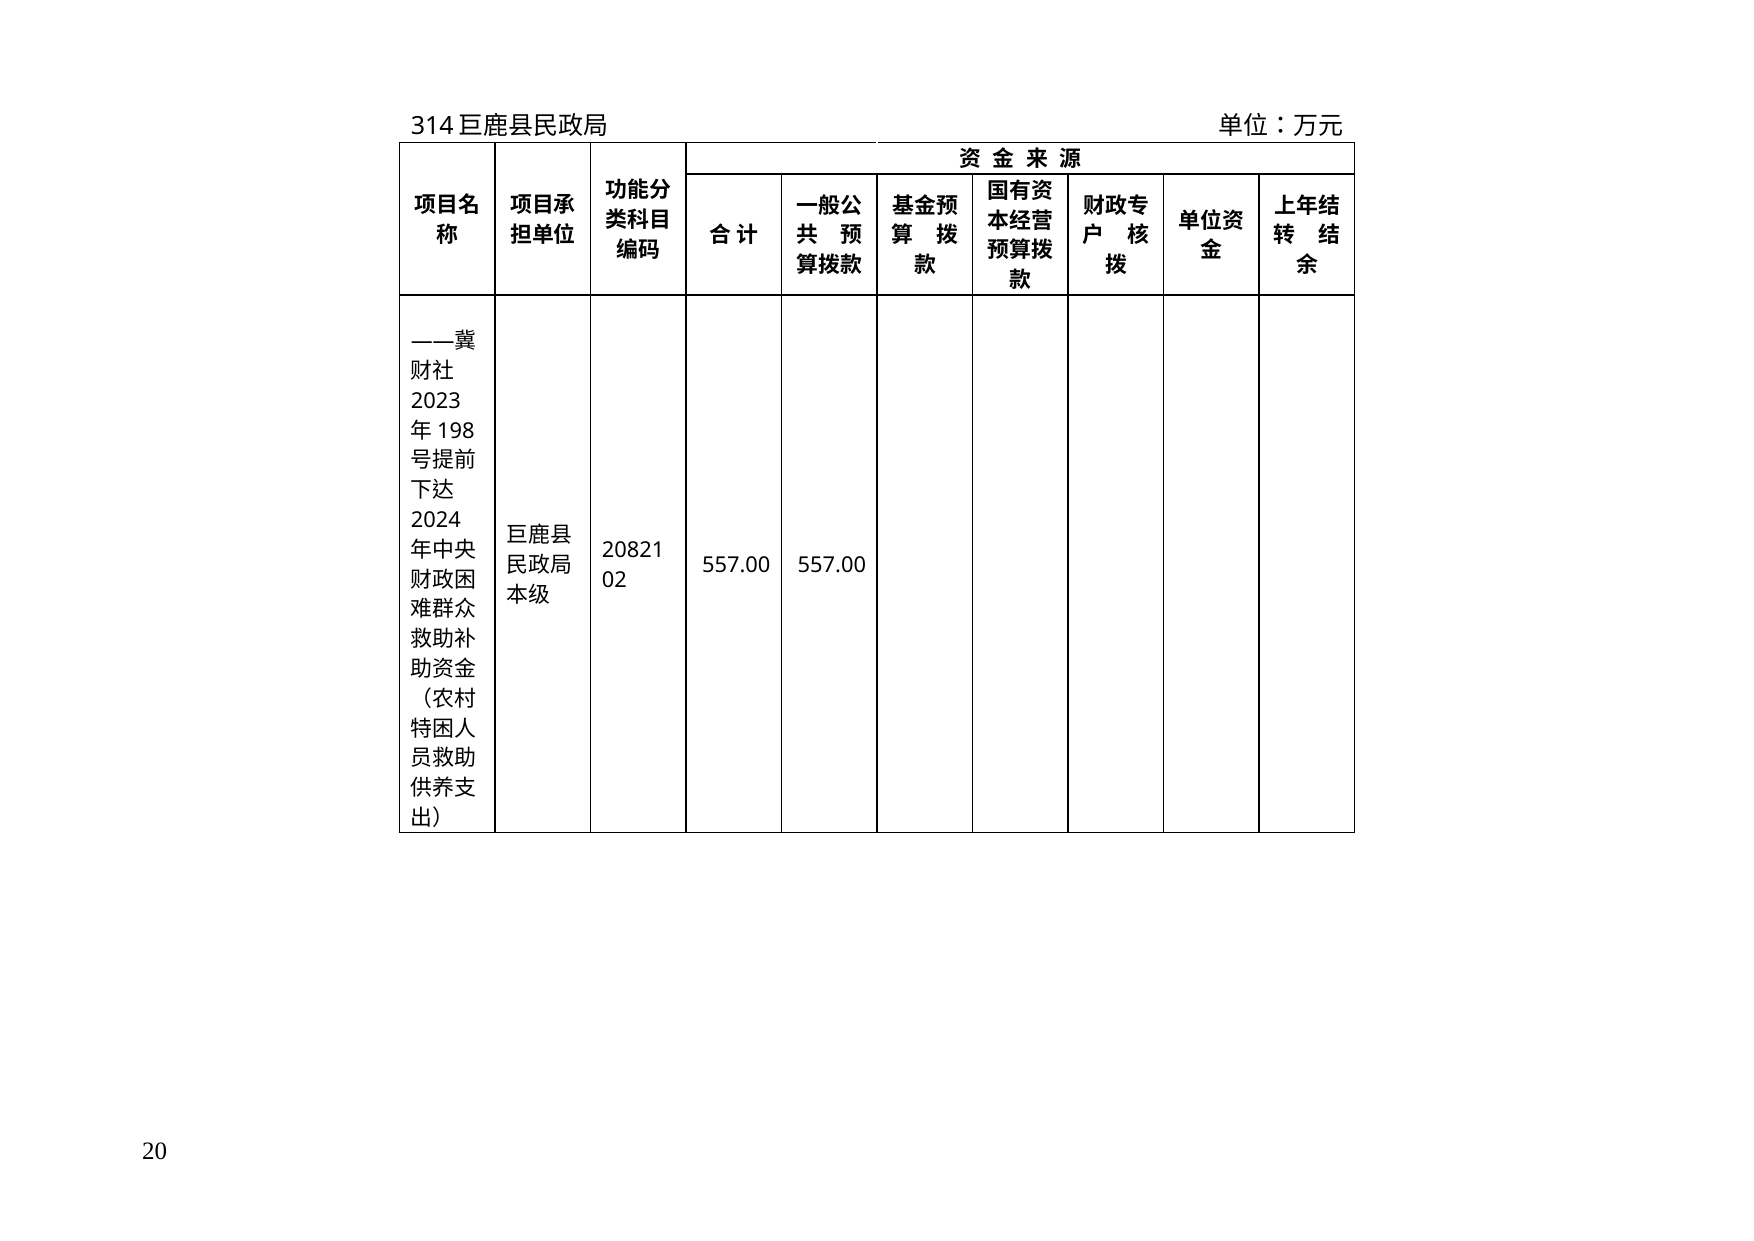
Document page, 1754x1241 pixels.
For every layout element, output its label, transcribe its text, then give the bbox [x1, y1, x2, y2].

table_cell 单位资金 [1164, 175, 1258, 294]
table_cell 国有资本经营预算拨款 [973, 175, 1067, 294]
table_cell 合 计 [687, 175, 781, 294]
table_cell [973, 296, 1067, 832]
table_cell 557.00 [687, 296, 781, 832]
table_cell [1260, 296, 1354, 832]
table_cell 557.00 [782, 296, 876, 832]
table_header 单位：万元 [878, 108, 1354, 142]
table_header 314巨鹿县民政局 [400, 108, 876, 142]
table_cell 财政专户 核拨 [1069, 175, 1163, 294]
table_cell ——冀财社2023年198号提前下达2024年中央财政困难群众救助补助资金（农村特困人员救助供养支出） [400, 296, 494, 832]
table_cell 资 金 来 源 [687, 143, 1354, 173]
table_cell 一般公共 预算拨款 [782, 175, 876, 294]
table_cell 功能分类科目编码 [591, 143, 685, 294]
table_cell [1069, 296, 1163, 832]
table_cell 巨鹿县民政局本级 [496, 296, 590, 832]
table_cell 上年结转 结余 [1260, 175, 1354, 294]
table_cell 2082102 [591, 296, 685, 832]
table_cell 基金预算 拨款 [878, 175, 972, 294]
table_cell 项目名称 [400, 143, 494, 294]
table_cell [1164, 296, 1258, 832]
table_cell [878, 296, 972, 832]
table_cell 项目承担单位 [496, 143, 590, 294]
